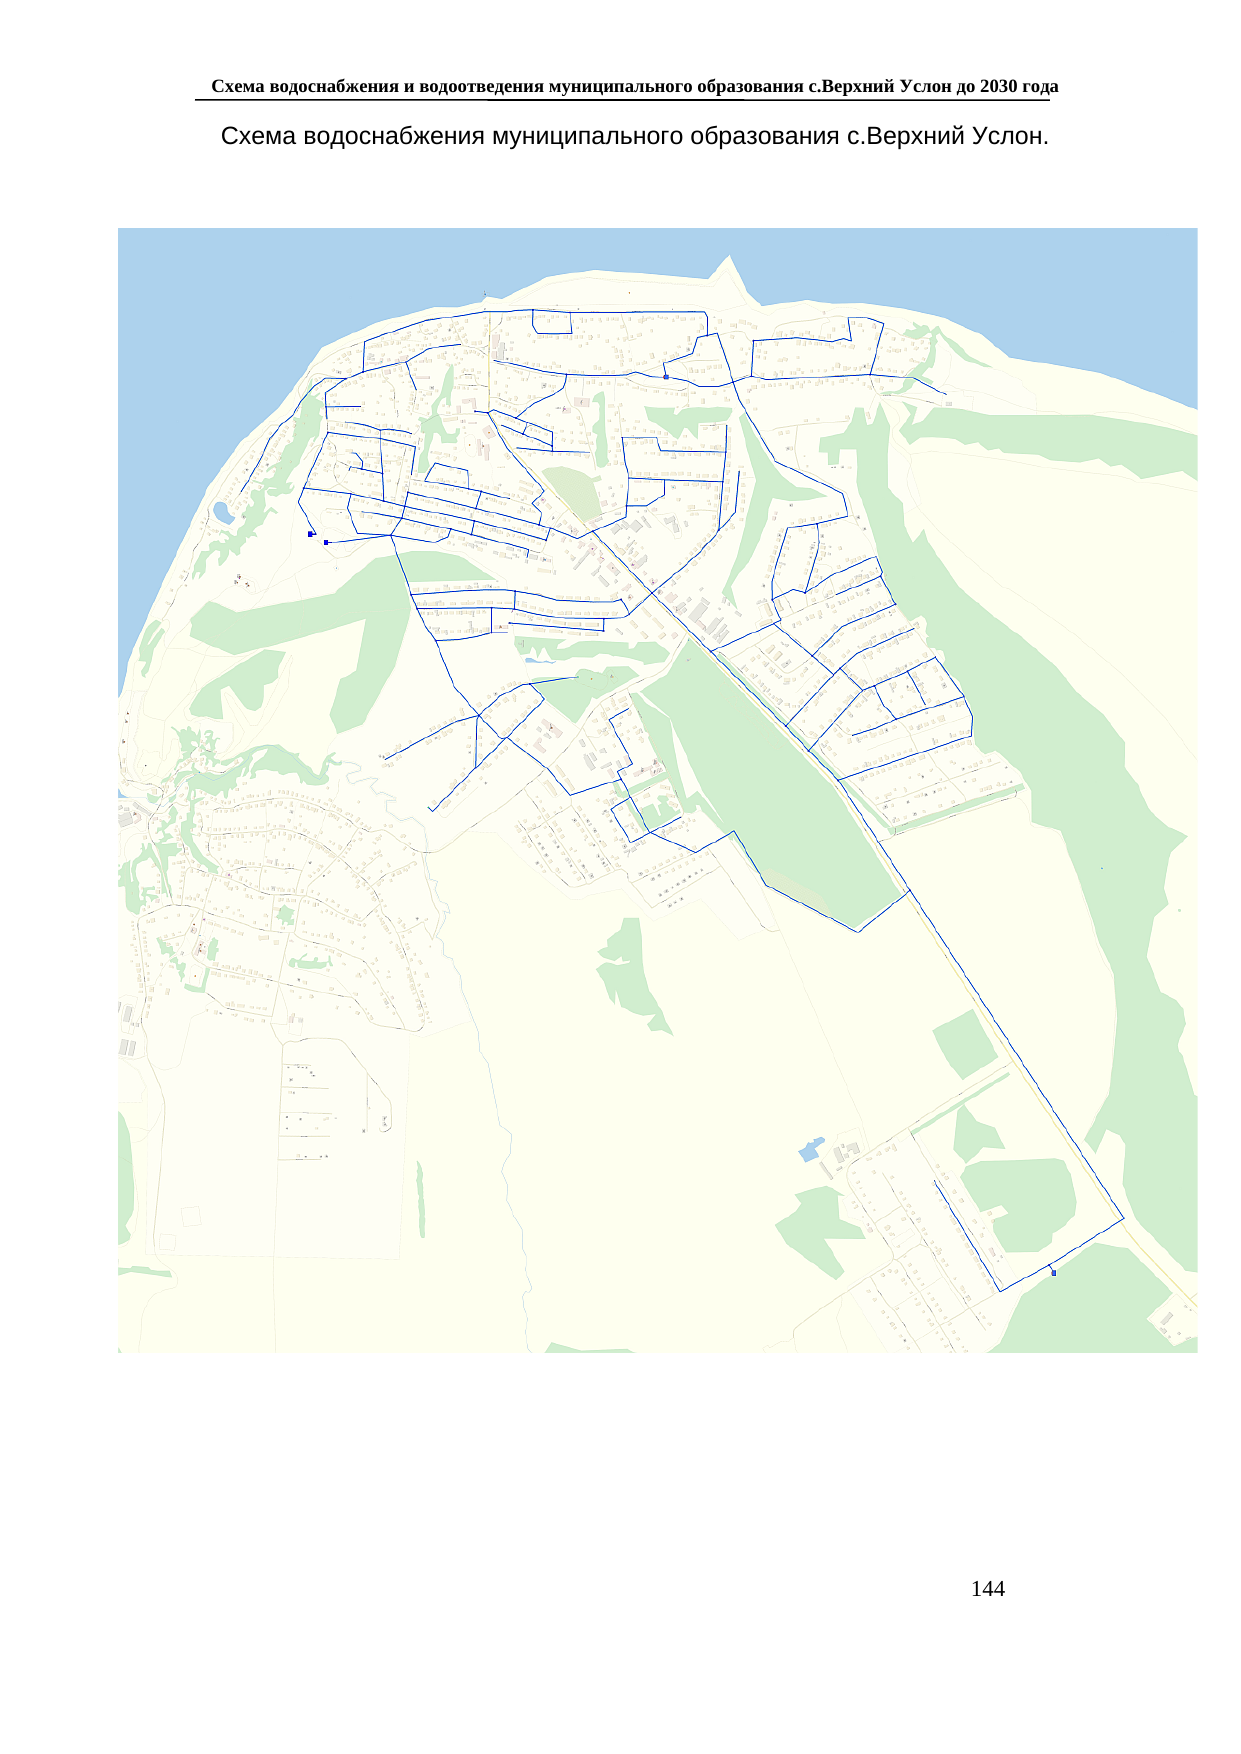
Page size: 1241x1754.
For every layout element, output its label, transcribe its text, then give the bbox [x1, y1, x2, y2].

text Схема водоснабжения муниципального образования с.Верхний Услон. [118, 121, 1153, 150]
picture [118, 228, 1198, 1353]
